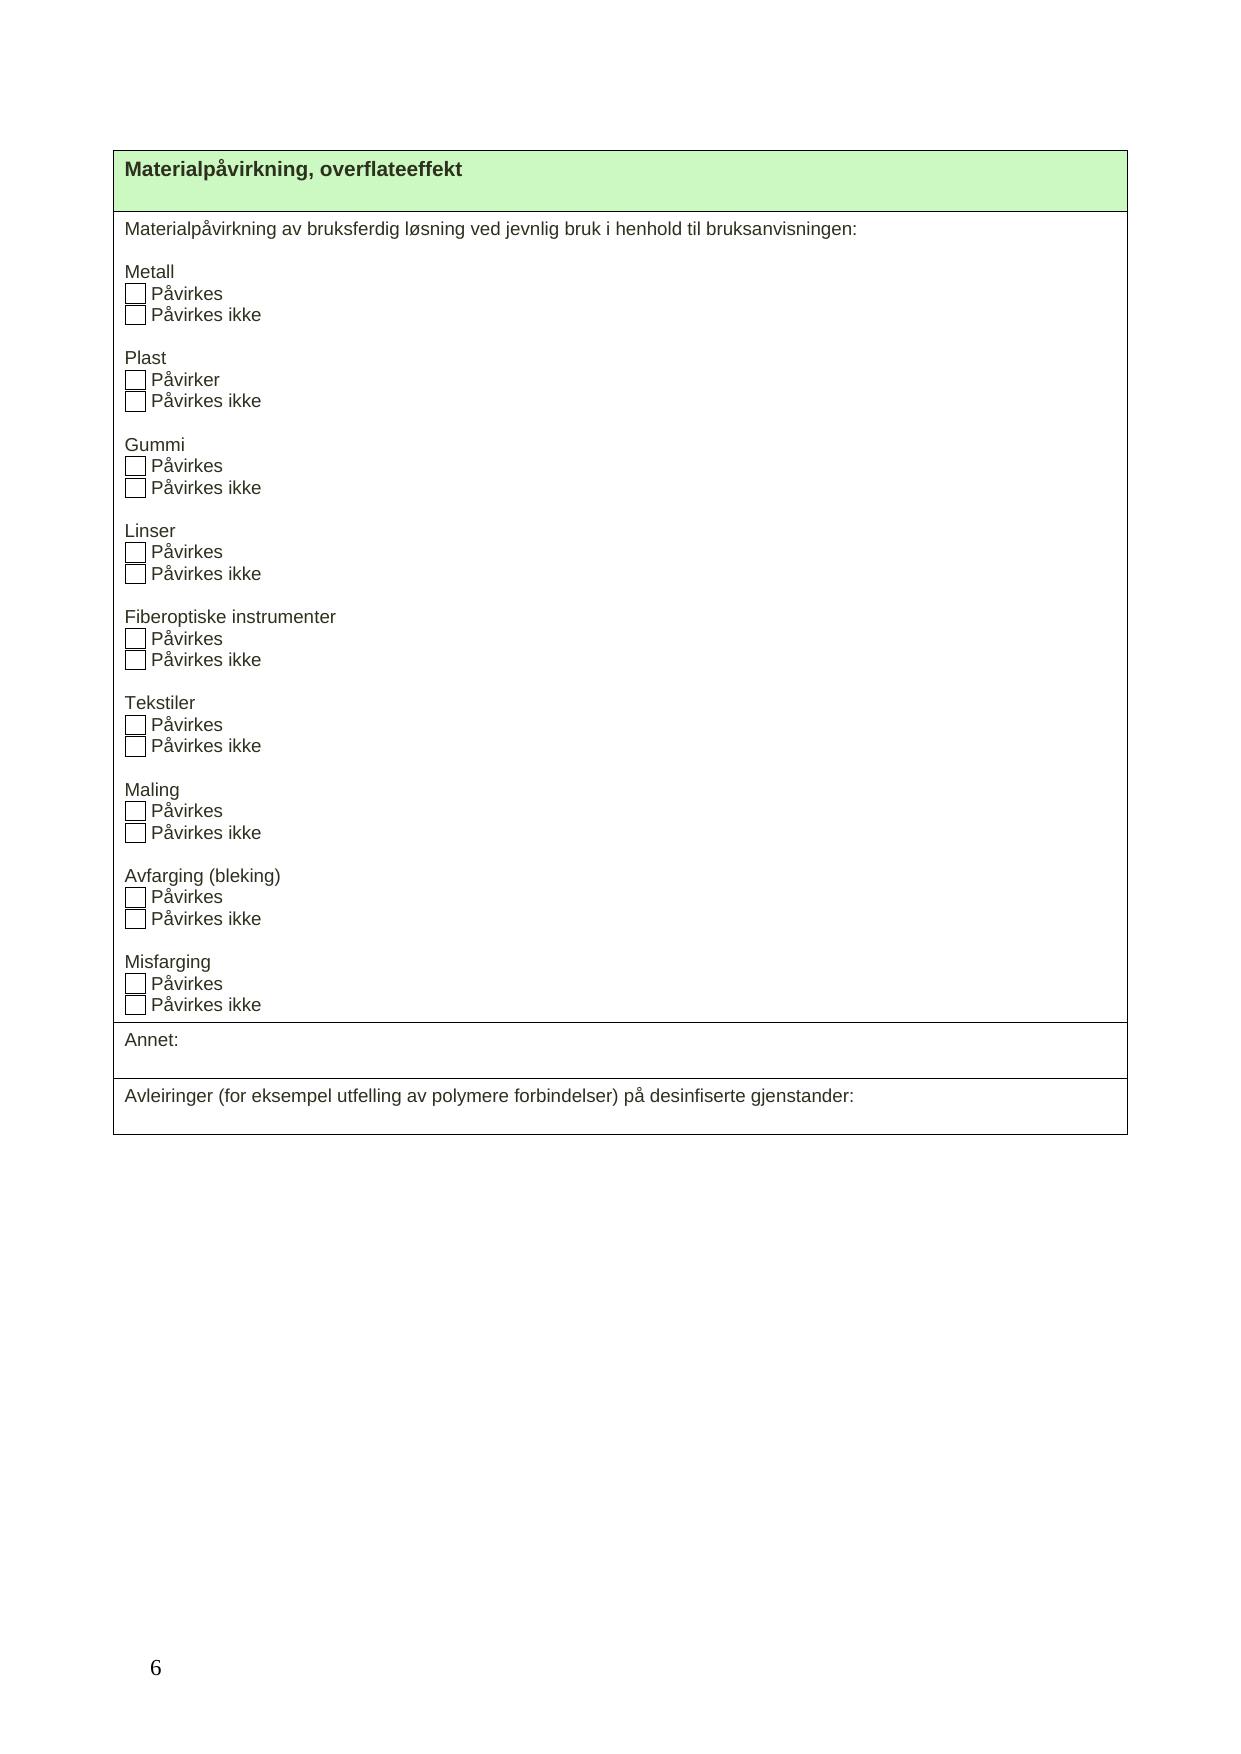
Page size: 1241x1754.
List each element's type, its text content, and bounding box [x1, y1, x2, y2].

table_cell Annet: [114, 1023, 1127, 1078]
table_cell Avleiringer (for eksempel utfelling av polymere forbindelser) på desinfiserte gjenstander: [114, 1079, 1127, 1134]
table_cell Materialpåvirkning av bruksferdig løsning ved jevnlig bruk i henhold til bruksanvisningen: Metall Påvirkes Påvirkes ikke Plast Påvirker Påvirkes ikke Gummi Påvirkes Påvirkes ikke Linser Påvirkes Påvirkes ikke Fiberoptiske instrumenter Påvirkes Påvirkes ikke Tekstiler Påvirkes Påvirkes ikke Maling Påvirkes Påvirkes ikke Avfarging (bleking) Påvirkes Påvirkes ikke Misfarging Påvirkes Påvirkes ikke [114, 212, 1127, 1022]
table_header Materialpåvirkning, overflateeffekt [114, 151, 1127, 211]
